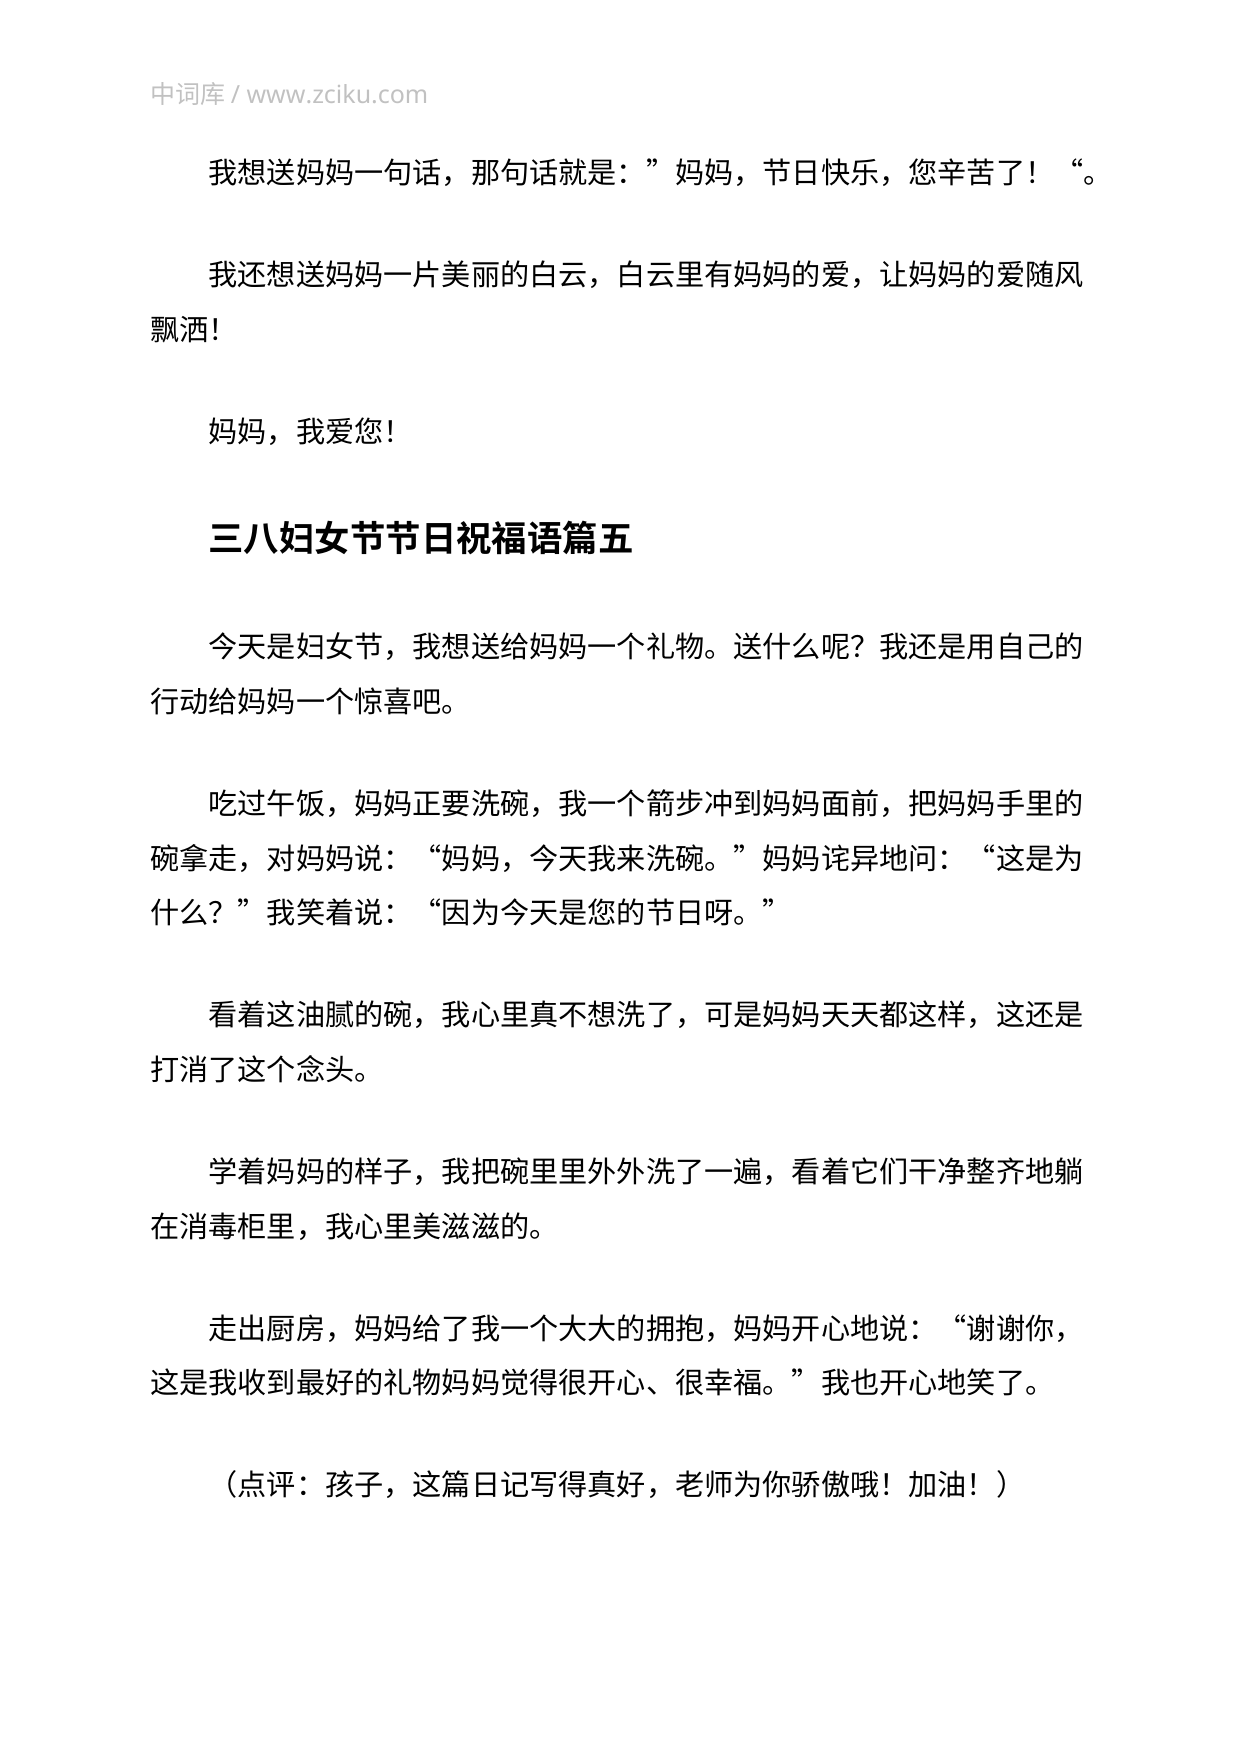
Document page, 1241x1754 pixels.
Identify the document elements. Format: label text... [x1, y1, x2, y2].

text 看着这油腻的碗，我心里真不想洗了，可是妈妈天天都这样，这还是打消了这个念头。 [150, 992, 1090, 1089]
text 我还想送妈妈一片美丽的白云，白云里有妈妈的爱，让妈妈的爱随风飘洒！ [150, 252, 1090, 349]
text 今天是妇女节，我想送给妈妈一个礼物。送什么呢？我还是用自己的行动给妈妈一个惊喜吧。 [150, 624, 1090, 721]
text 我想送妈妈一句话，那句话就是：”妈妈，节日快乐，您辛苦了！“。 [150, 150, 1090, 192]
text 三八妇女节节日祝福语篇五 [150, 510, 1090, 561]
text （点评：孩子，这篇日记写得真好，老师为你骄傲哦！加油！） [150, 1462, 1090, 1504]
text 学着妈妈的样子，我把碗里里外外洗了一遍，看着它们干净整齐地躺在消毒柜里，我心里美滋滋的。 [150, 1148, 1090, 1246]
text 走出厨房，妈妈给了我一个大大的拥抱，妈妈开心地说：“谢谢你，这是我收到最好的礼物妈妈觉得很开心、很幸福。”我也开心地笑了。 [150, 1305, 1090, 1402]
text 吃过午饭，妈妈正要洗碗，我一个箭步冲到妈妈面前，把妈妈手里的碗拿走，对妈妈说：“妈妈，今天我来洗碗。”妈妈诧异地问：“这是为什么？”我笑着说：“因为今天是您的节日呀。” [150, 780, 1090, 932]
text 妈妈，我爱您！ [150, 408, 1090, 451]
